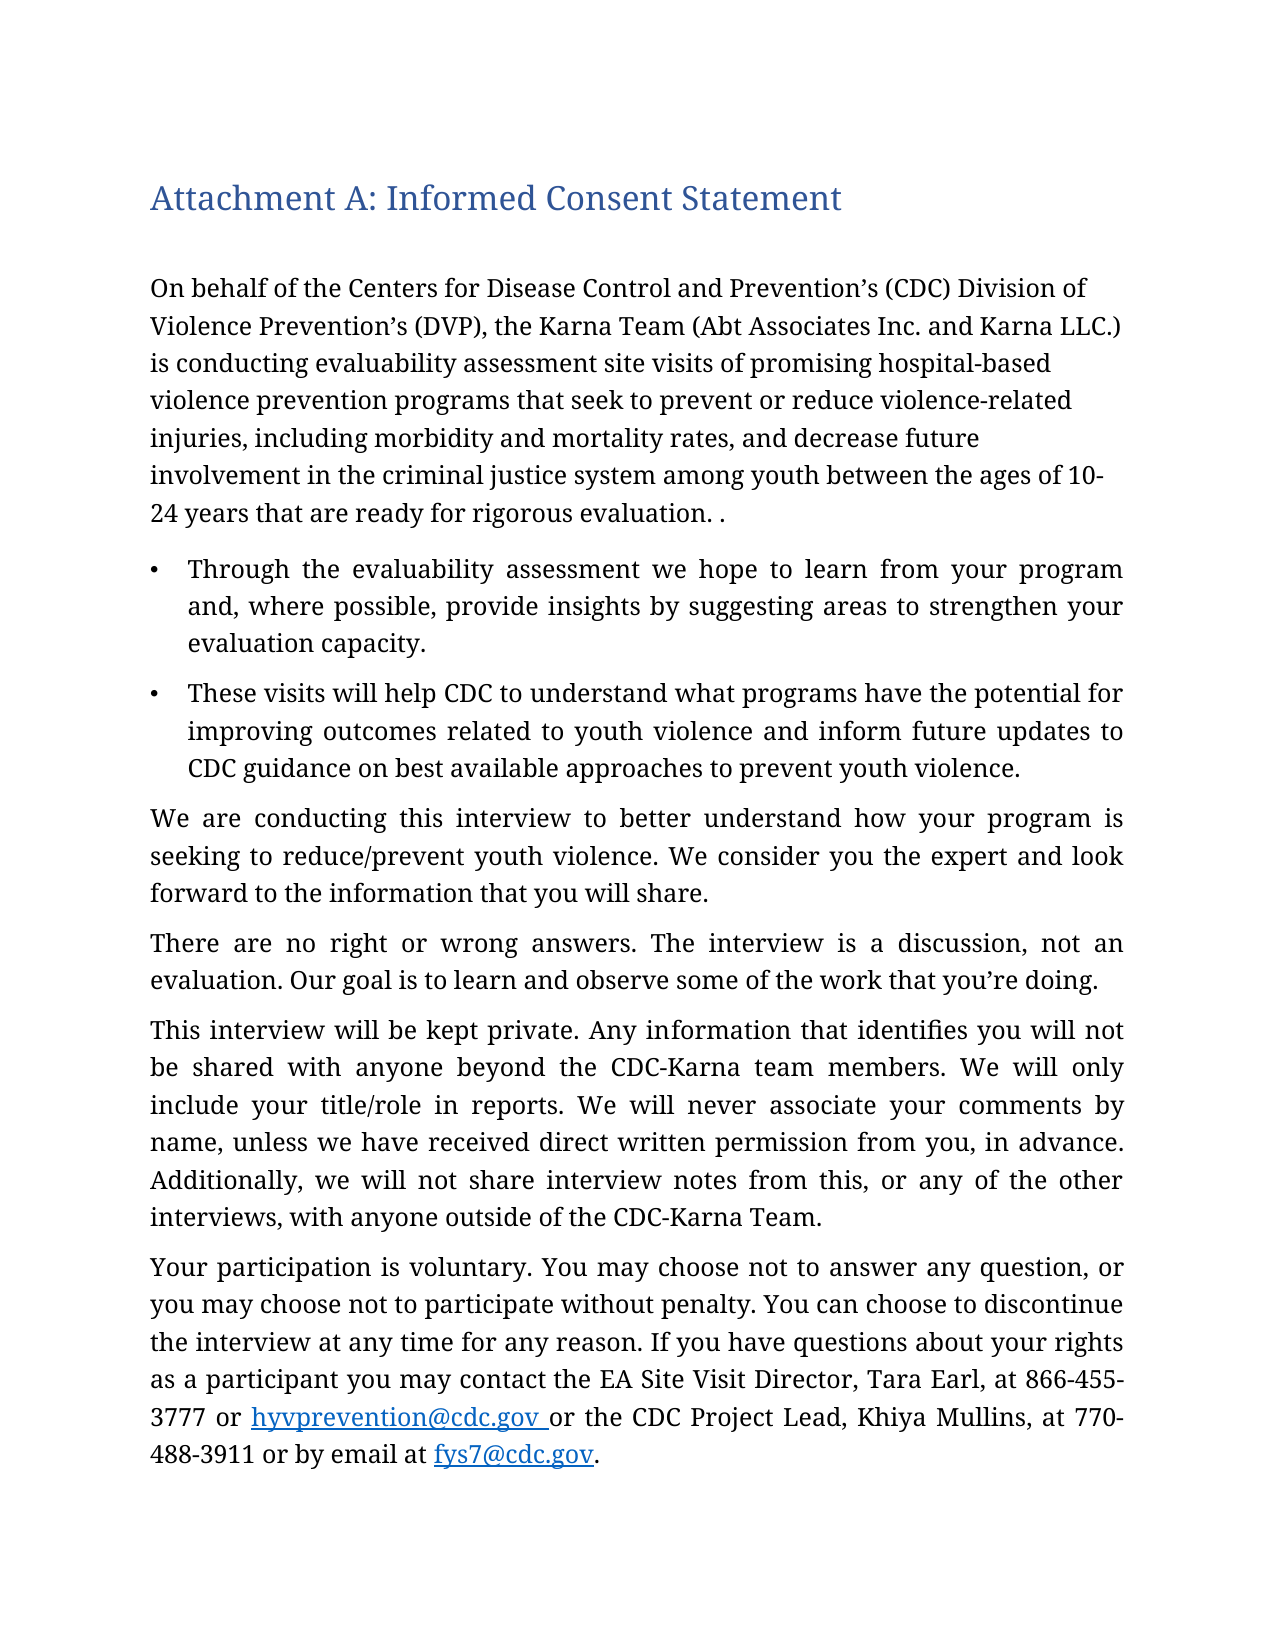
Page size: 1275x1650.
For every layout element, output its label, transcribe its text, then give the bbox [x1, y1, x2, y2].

text On behalf of the Centers for Disease Control and Prevention’s (CDC) Division of Violence Prevention’s (DVP), the Karna Team (Abt Associates Inc. and Karna LLC.) is conducting evaluability assessment site visits of promising hospital-based violence prevention programs that seek to prevent or reduce violence-related injuries, including morbidity and mortality rates, and decrease future involvement in the criminal justice system among youth between the ages of 10-24 years that are ready for rigorous evaluation. . [150, 271, 1125, 529]
list Your participation is voluntary. You may choose not to answer any question, or you may choose not to participate without penalty. You can choose to discontinue the interview at any time for any reason. If you have questions about your rights as a participant you may contact the EA Site Visit Director, Tara Earl, at 866-455-3777 or hyvprevention@cdc.gov or the CDC Project Lead, Khiya Mullins, at 770-488-3911 or by email at fys7@cdc.gov. [150, 1249, 1125, 1471]
text Through the evaluability assessment we hope to learn from your program and, where possible, provide insights by suggesting areas to strengthen your evaluation capacity. [150, 551, 1125, 660]
text These visits will help CDC to understand what programs have the potential for improving outcomes related to youth violence and inform future updates to CDC guidance on best available approaches to prevent youth violence. [150, 676, 1125, 785]
list We are conducting this interview to better understand how your program is seeking to reduce/prevent youth violence. We consider you the expert and look forward to the information that you will share. [150, 801, 1125, 909]
list There are no right or wrong answers. The interview is a discussion, not an evaluation. Our goal is to learn and observe some of the work that you’re doing. [150, 925, 1125, 997]
subtitle Attachment A: Informed Consent Statement [150, 175, 1125, 220]
list This interview will be kept private. Any information that identifies you will not be shared with anyone beyond the CDC-Karna team members. We will only include your title/role in reports. We will never associate your comments by name, unless we have received direct written permission from you, in advance. Additionally, we will not share interview notes from this, or any of the other interviews, with anyone outside of the CDC-Karna Team. [150, 1013, 1125, 1234]
